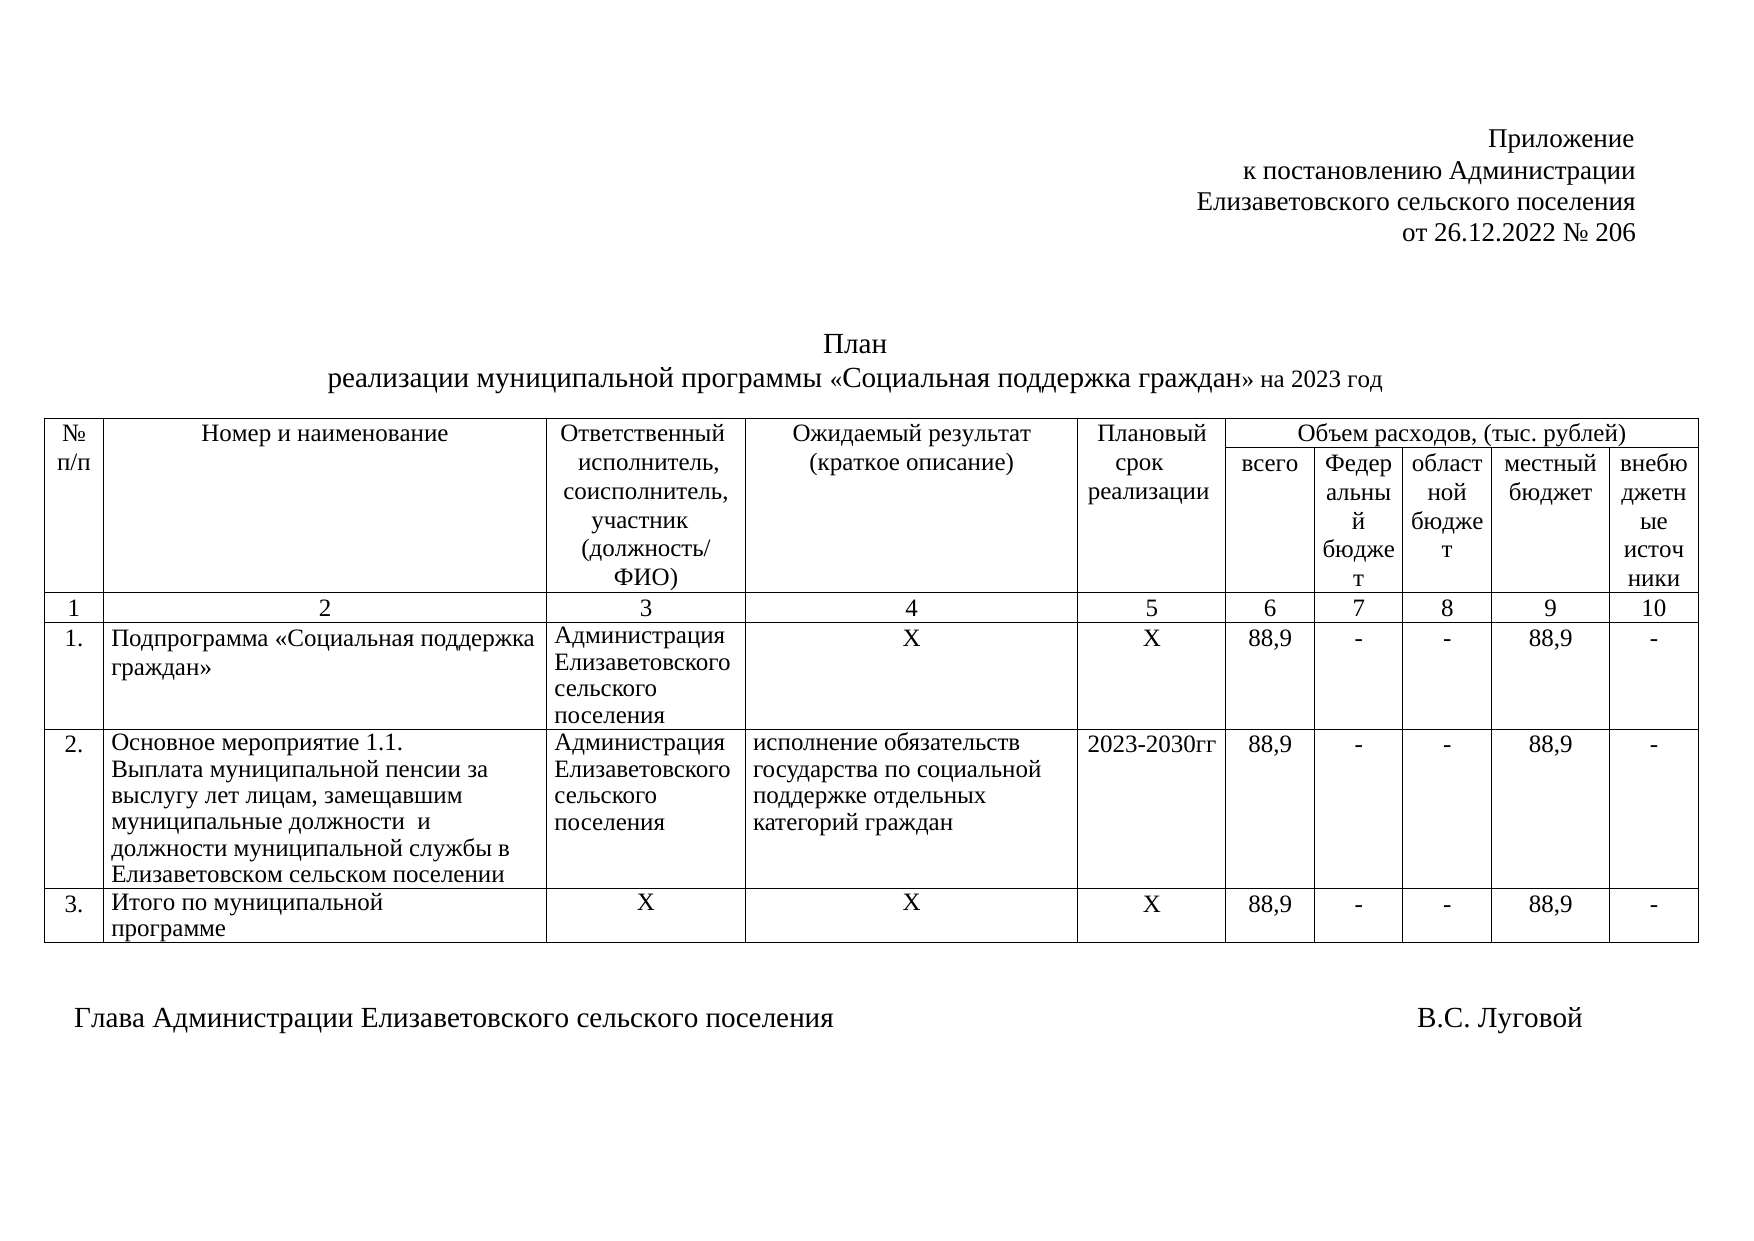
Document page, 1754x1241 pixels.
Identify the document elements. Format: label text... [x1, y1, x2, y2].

table_cell - [1610, 889, 1698, 942]
table_header Номер и наименование [104, 419, 546, 592]
table_cell 88,9 [1226, 730, 1314, 888]
table_cell 9 [1492, 593, 1609, 622]
table_cell 5 [1078, 593, 1225, 622]
table_cell 2023-2030гг [1078, 730, 1225, 888]
table_cell Администрация Елизаветовского сельского поселения [547, 730, 745, 888]
table_cell 88,9 [1226, 623, 1314, 728]
table_cell 88,9 [1492, 623, 1609, 728]
table_cell Администрация Елизаветовского сельского поселения [547, 623, 745, 728]
table_cell - [1315, 730, 1402, 888]
table_cell - [1315, 623, 1402, 728]
table_cell 3. [45, 889, 103, 942]
text к постановлению Администрации Елизаветовского сельского поселения [1181, 154, 1636, 216]
text от 26.12.2022 № 206 [1181, 216, 1636, 247]
table_cell 2. [45, 730, 103, 888]
table_header Ответственный исполнитель, соисполнитель, участник (должность/ ФИО) [547, 419, 745, 592]
table_cell 1. [45, 623, 103, 728]
table_cell 4 [746, 593, 1077, 622]
table_cell Итого по муниципальной программе [104, 889, 546, 942]
table_cell X [746, 623, 1077, 728]
text Глава Администрации Елизаветовского сельского поселения В.С. Луговой [74, 1001, 1636, 1034]
table_header Объем расходов, (тыс. рублей) [1226, 419, 1698, 447]
table_header № п/п [45, 419, 103, 592]
table_cell 2 [104, 593, 546, 622]
table_cell Основное мероприятие 1.1. Выплата муниципальной пенсии за выслугу лет лицам, замещавшим муниципальные должности и должности муниципальной службы в Елизаветовском сельском поселении [104, 730, 546, 888]
table_cell 88,9 [1226, 889, 1314, 942]
table_cell Х [547, 889, 745, 942]
table_cell всего [1226, 448, 1314, 592]
table_cell 10 [1610, 593, 1698, 622]
table_cell Федеральный бюджет [1315, 448, 1402, 592]
table_cell 88,9 [1492, 730, 1609, 888]
table_cell местный бюджет [1492, 448, 1609, 592]
table_header Ожидаемый результат (краткое описание) [746, 419, 1077, 592]
table_cell 8 [1403, 593, 1491, 622]
table_cell исполнение обязательств государства по социальной поддержке отдельных категорий граждан [746, 730, 1077, 888]
table_header Плановый срок реализации [1078, 419, 1225, 592]
table_cell - [1403, 730, 1491, 888]
table_cell Х [746, 889, 1077, 942]
text реализации муниципальной программы «Социальная поддержка граждан» на 2023 год [74, 360, 1636, 393]
table_cell внебюджетные источники [1610, 448, 1698, 592]
table_cell 88,9 [1492, 889, 1609, 942]
table_cell - [1610, 730, 1698, 888]
table_cell 6 [1226, 593, 1314, 622]
text Приложение [74, 123, 1636, 154]
table_cell - [1403, 623, 1491, 728]
table_cell - [1315, 889, 1402, 942]
table_cell - [1403, 889, 1491, 942]
table_cell Х [1078, 889, 1225, 942]
table_cell 7 [1315, 593, 1402, 622]
table_cell 1 [45, 593, 103, 622]
table_cell 3 [547, 593, 745, 622]
text План [74, 326, 1636, 360]
table_cell X [1078, 623, 1225, 728]
table_cell - [1610, 623, 1698, 728]
table_cell областной бюджет [1403, 448, 1491, 592]
table_cell Подпрограмма «Социальная поддержка граждан» [104, 623, 546, 728]
